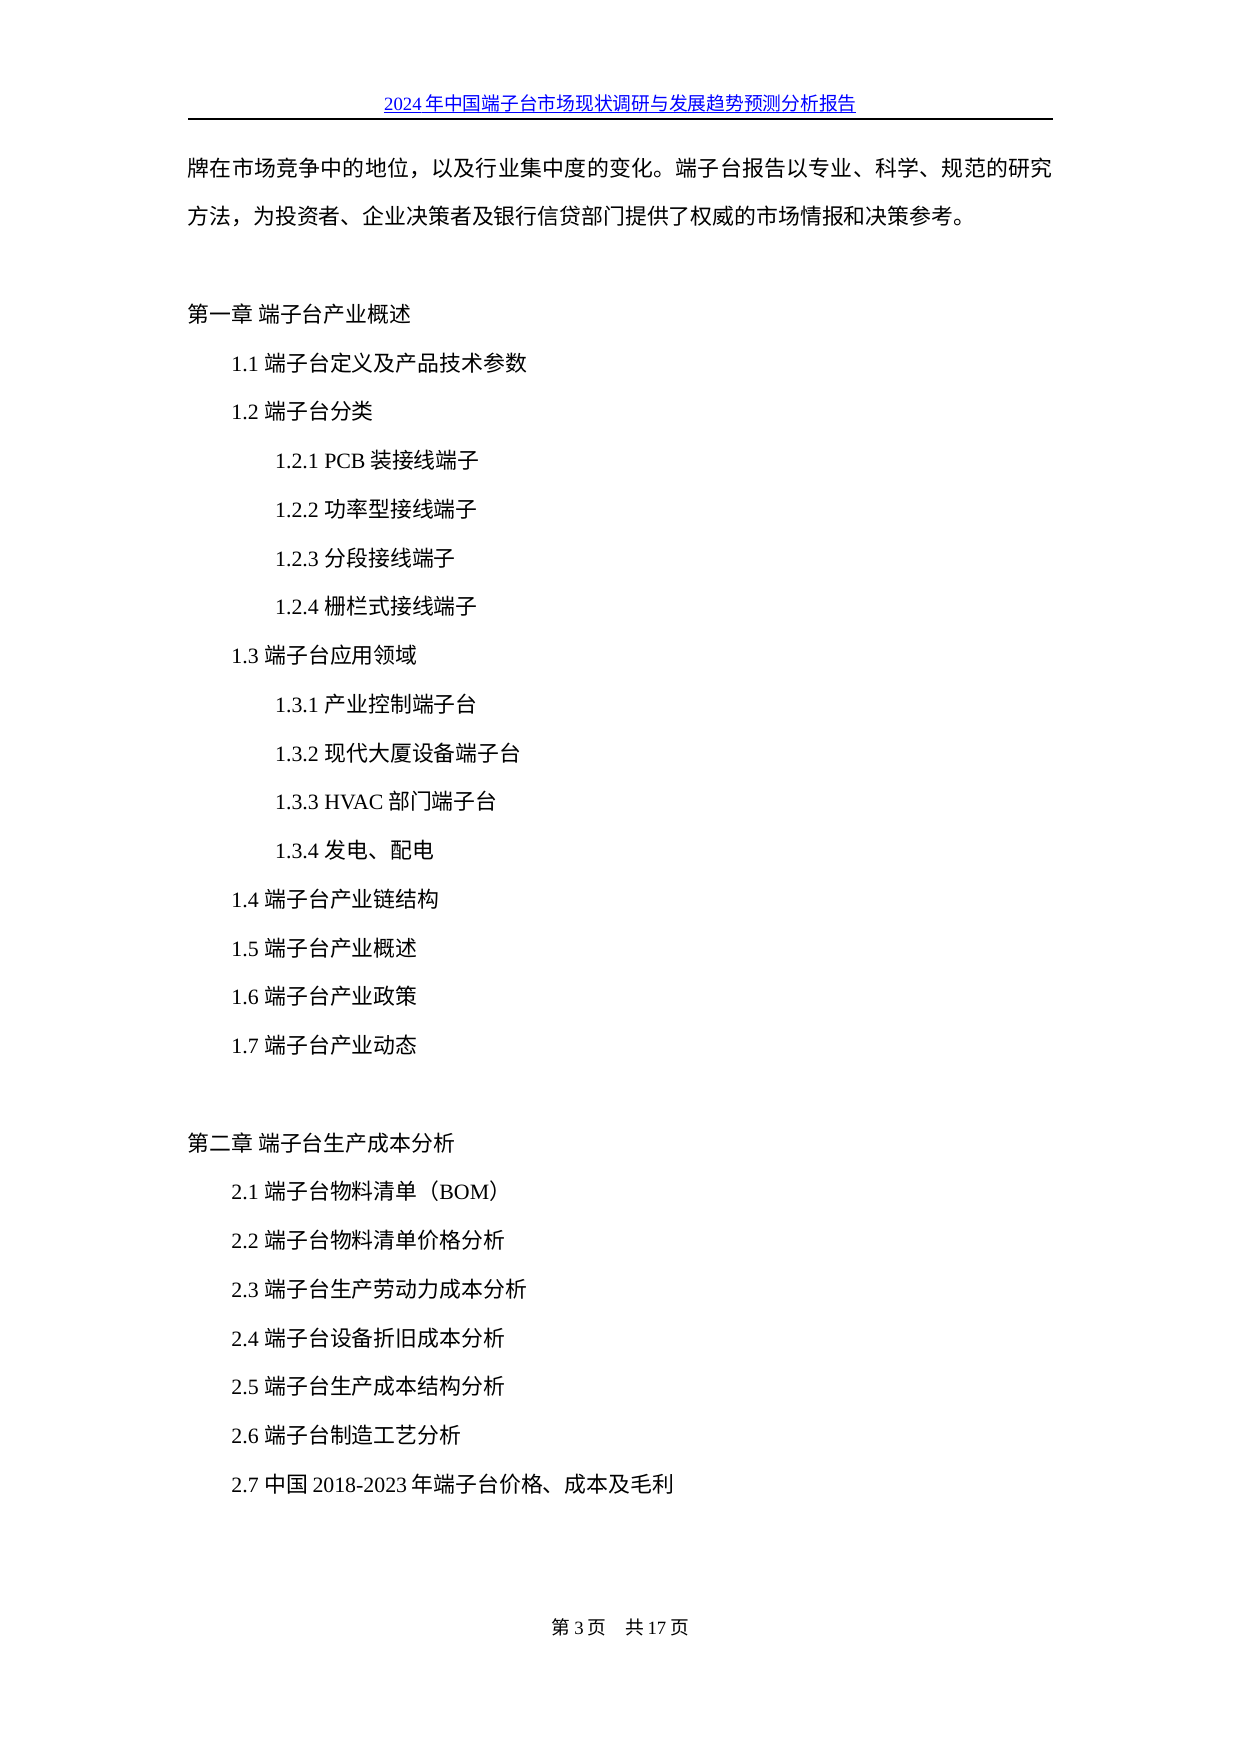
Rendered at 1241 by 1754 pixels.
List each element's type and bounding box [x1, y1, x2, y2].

text [187, 150, 1053, 1499]
